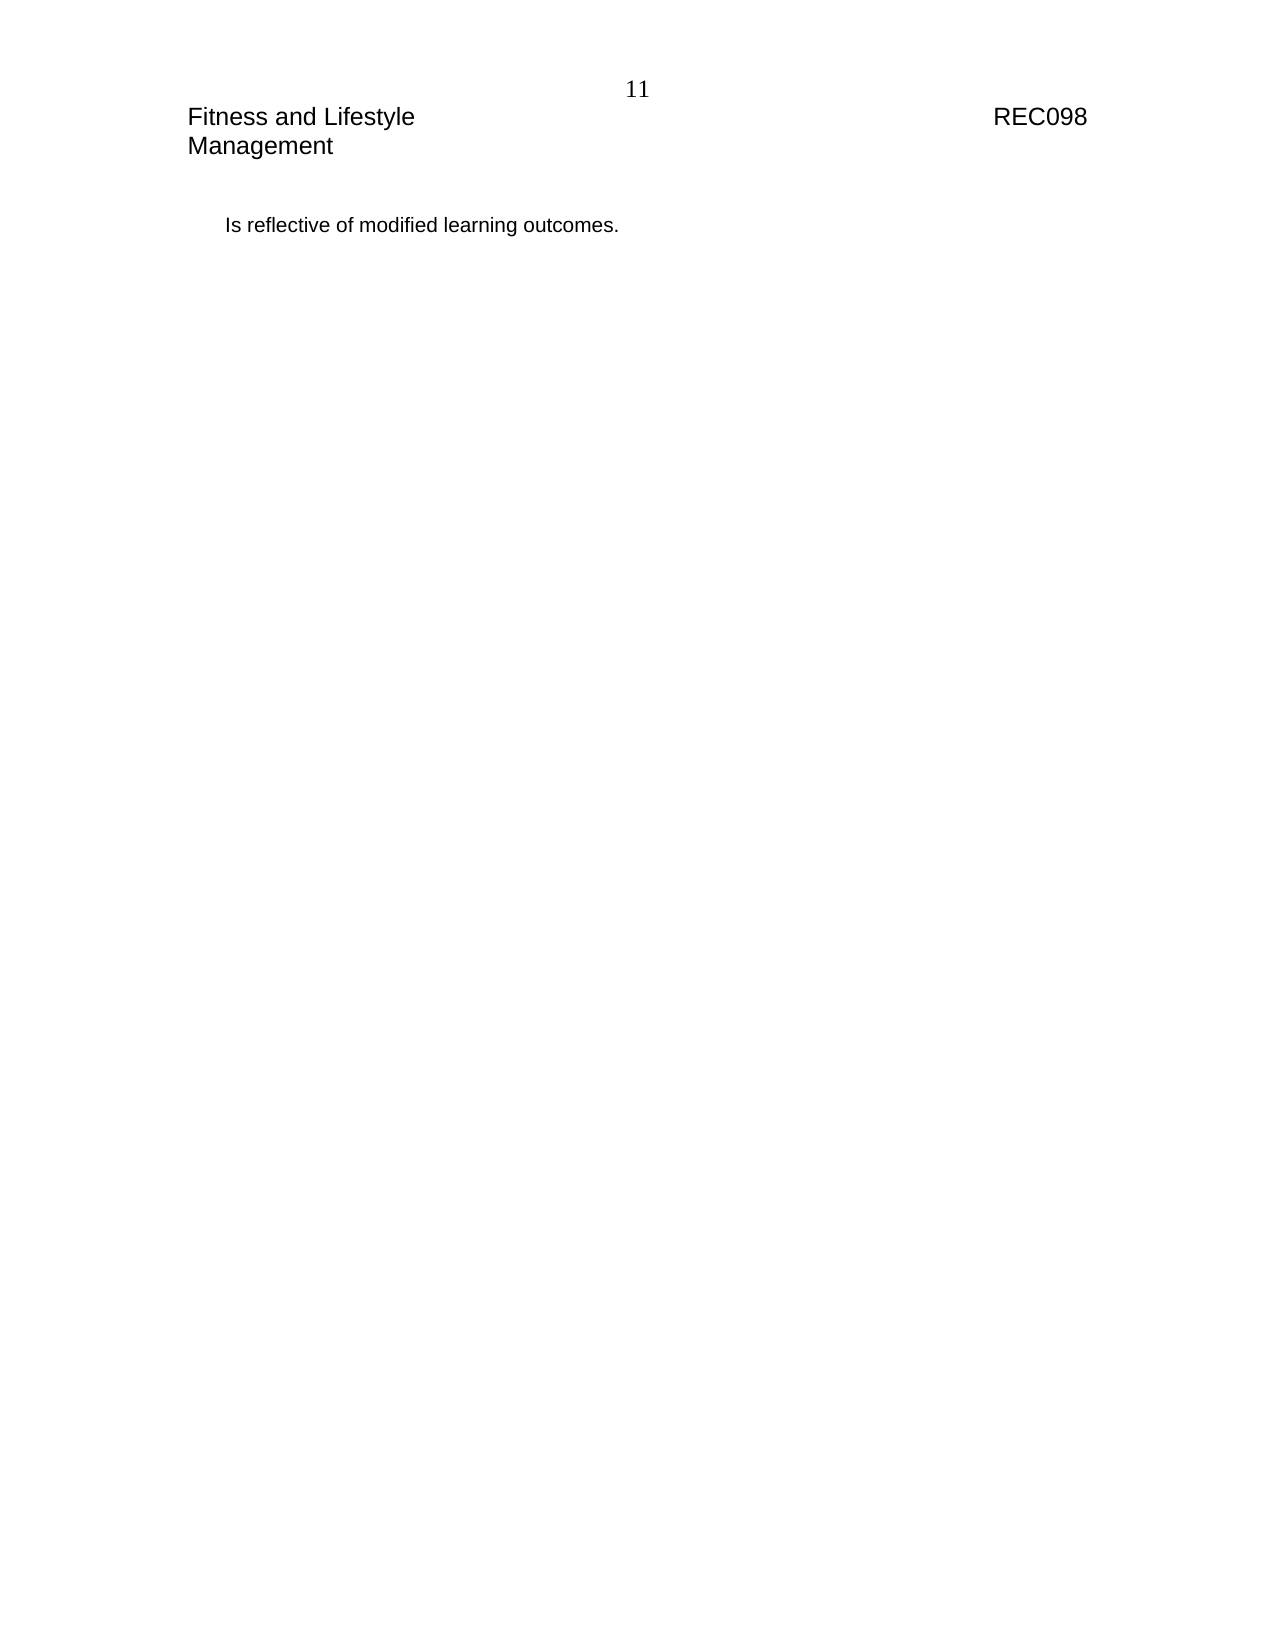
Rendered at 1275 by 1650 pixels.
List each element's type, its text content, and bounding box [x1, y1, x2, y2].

text Is reflective of modified learning outcomes. [225, 212, 1087, 236]
